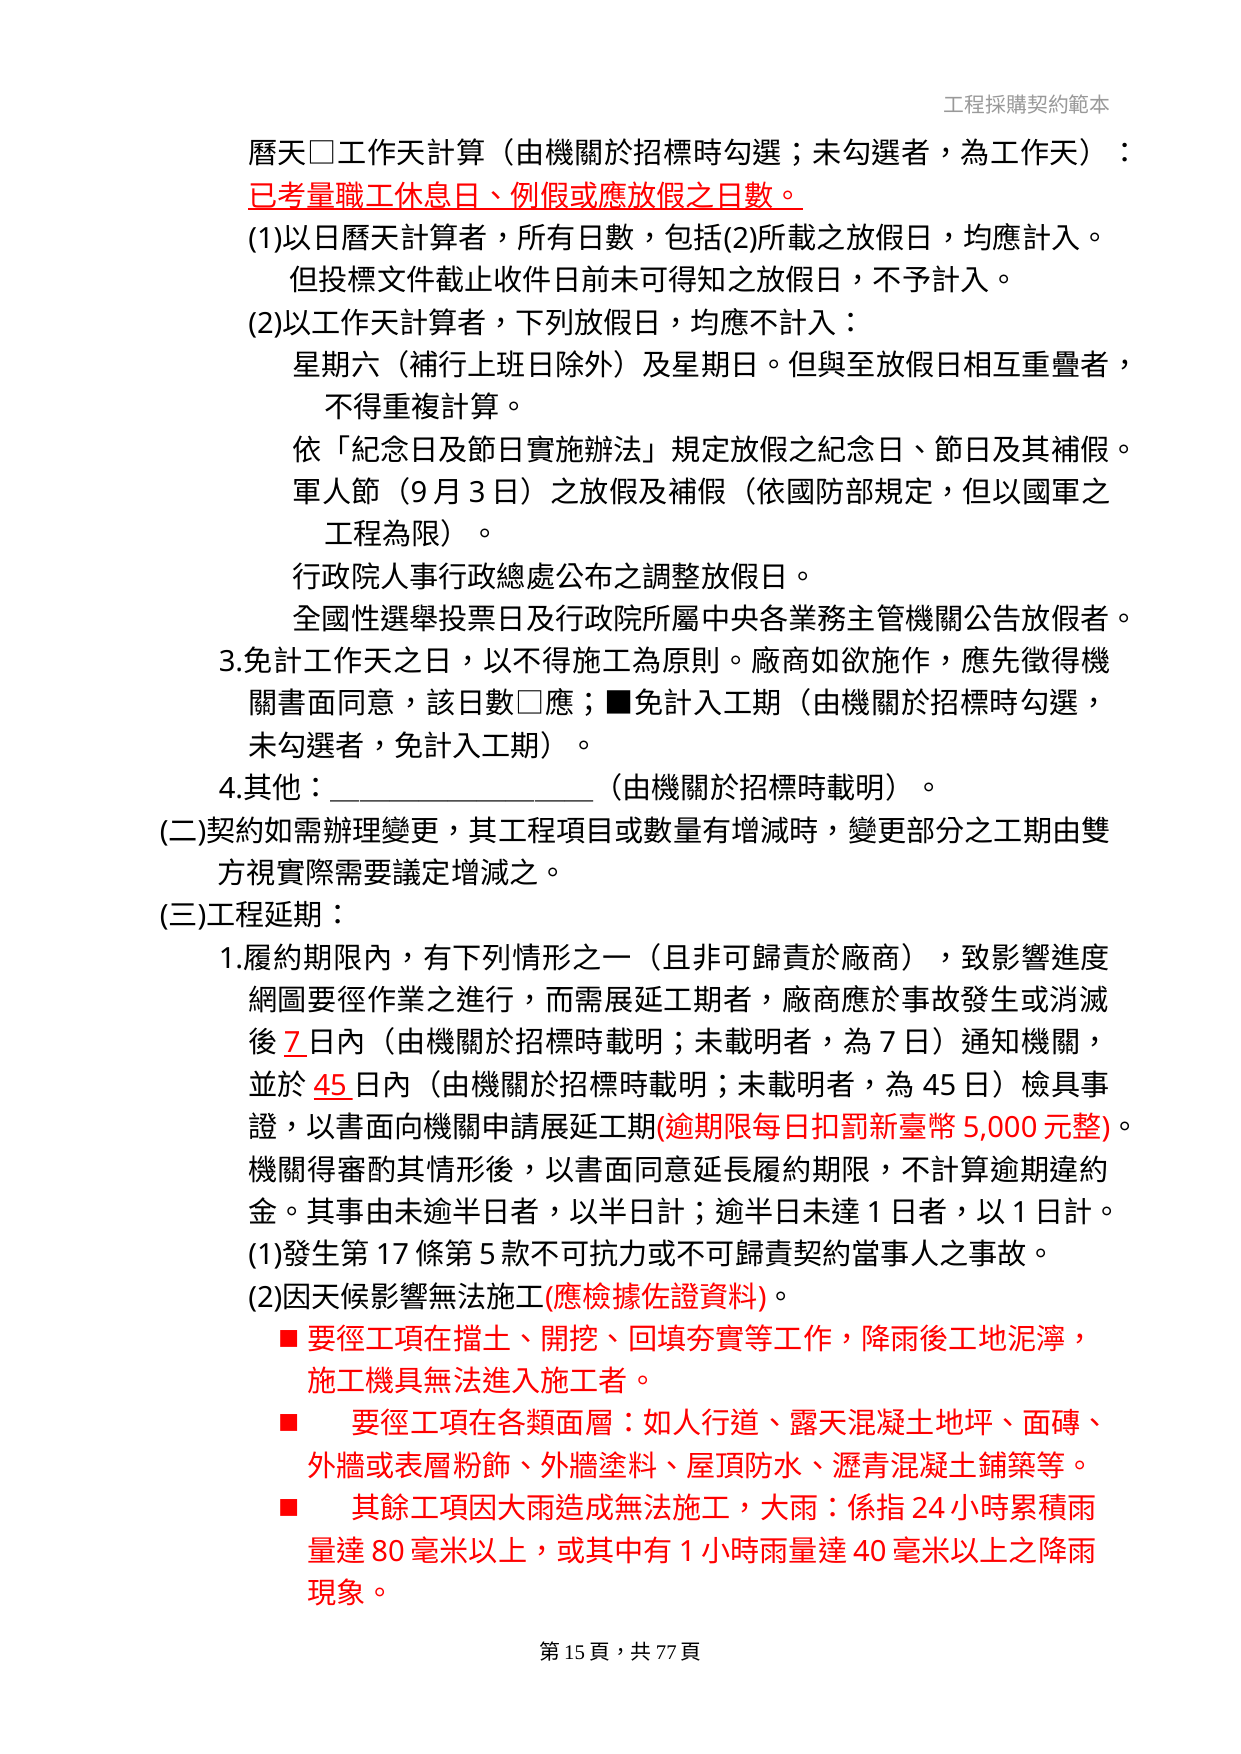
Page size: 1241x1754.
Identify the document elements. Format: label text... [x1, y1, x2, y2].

text 1.履約期限內，有下列情形之一（且非可歸責於廠商），致影響進度網圖要徑作業之進行，而需展延工期者，廠商應於事故發生或消滅後7日內（由機關於招標時載明；未載明者，為7日）通知機關，並於45日內（由機關於招標時載明；未載明者，為45日）檢具事證，以書面向機關申請展延工期(逾期限每日扣罰新臺幣5,000元整)。機關得審酌其情形後，以書面同意延長履約期限，不計算逾期違約金。其事由未逾半日者，以半日計；逾半日未達1日者，以1日計。 [218, 934, 1110, 1231]
text (三)工程延期： [159, 892, 1110, 934]
list 其餘工項因大雨造成無法施工，大雨：係指24小時累積雨量達80毫米以上，或其中有1小時雨量達40毫米以上之降雨現象。 [278, 1485, 1110, 1612]
text (1)發生第17條第5款不可抗力或不可歸責契約當事人之事故。 [248, 1231, 1110, 1273]
text 軍人節（）之放假及補假（依國防部規定，但以國軍之工程為限）。 [292, 468, 1110, 553]
text 全國性選舉投票日及行政院所屬中央各業務主管機關公告放假者。 [292, 595, 1110, 638]
text (2)因天候影響無法施工(應檢據佐證資料)。 [248, 1273, 1110, 1316]
list 要徑工項在擋土、開挖、回填夯實等工作，降雨後工地泥濘，施工機具無法進入施工者。 [278, 1316, 1110, 1400]
text 3.免計工作天之日，以不得施工為原則。廠商如欲施作，應先徵得機關書面同意，該日數□應；■免計入工期（由機關於招標時勾選，未勾選者，免計入工期）。 [218, 638, 1110, 765]
text 行政院人事行政總處公布之調整放假日。 [292, 553, 1110, 595]
text (1)以日曆天計算者，所有日數，包括(2)所載之放假日，均應計入。但投標文件截止收件日前未可得知之放假日，不予計入。 [248, 214, 1110, 299]
text (二)契約如需辦理變更，其工程項目或數量有增減時，變更部分之工期由雙方視實際需要議定增減之。 [159, 807, 1110, 892]
text 星期六（補行上班日除外）及星期日。但與至放假日相互重疊者，不得重複計算。 [292, 342, 1110, 426]
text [218, 130, 1110, 214]
text (2)以工作天計算者，下列放假日，均應不計入： [248, 299, 1110, 342]
text 4.其他：＿＿＿＿＿＿＿＿＿（由機關於招標時載明）。 [218, 765, 1110, 807]
text 依「紀念日及節日實施辦法」規定放假之紀念日、節日及其補假。 [292, 426, 1110, 468]
list 要徑工項在各類面層：如人行道、露天混凝土地坪、面磚、外牆或表層粉飾、外牆塗料、屋頂防水、瀝青混凝土鋪築等。 [278, 1400, 1110, 1485]
